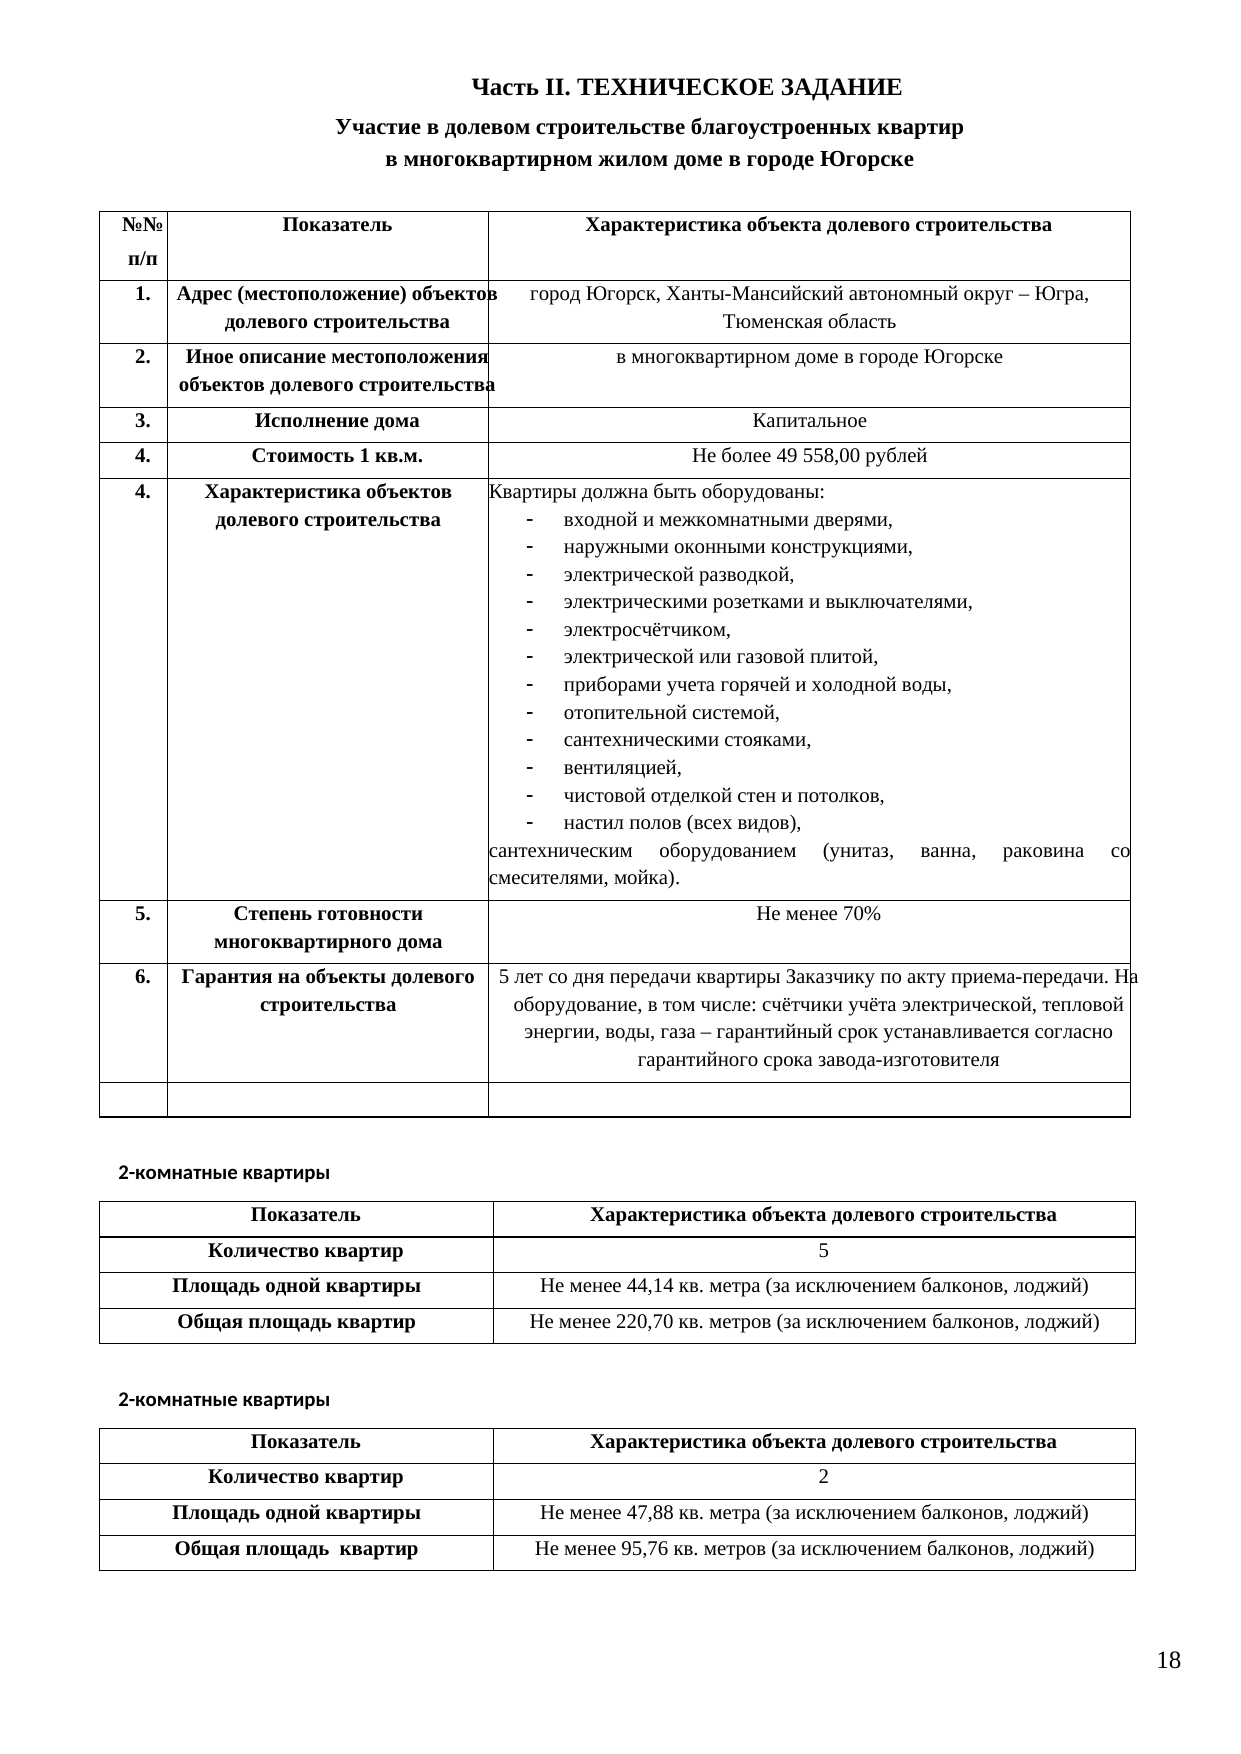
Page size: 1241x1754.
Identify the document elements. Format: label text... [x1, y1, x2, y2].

table_cell Не менее 47,88 кв. метра (за исключением балконов, лоджий) [494, 1500, 1135, 1534]
table_cell [100, 1083, 167, 1116]
table_cell 5 [494, 1238, 1135, 1272]
table_header Характеристика объекта долевого строительства [494, 1202, 1135, 1236]
table_header Характеристика объекта долевого строительства [489, 212, 1130, 280]
table_cell Не менее 44,14 кв. метра (за исключением балконов, лоджий) [494, 1273, 1135, 1308]
table_cell [168, 1083, 488, 1116]
table_cell Количество квартир [100, 1238, 493, 1272]
table_cell Адрес (местоположение) объектов долевого строительства [168, 281, 488, 343]
table_cell [489, 1083, 1130, 1116]
table_cell Не менее 220,70 кв. метров (за исключением балконов, лоджий) [494, 1309, 1135, 1343]
table_header Показатель [168, 212, 488, 280]
table_cell Не менее 95,76 кв. метров (за исключением балконов, лоджий) [494, 1536, 1135, 1570]
table_cell 2. [100, 344, 167, 407]
table_header Показатель [100, 1202, 493, 1236]
table_cell Площадь одной квартиры [100, 1273, 493, 1308]
table_cell Общая площадь квартир [100, 1309, 493, 1343]
table_cell Не более 49 558,00 рублей [489, 443, 1130, 478]
table_header Характеристика объекта долевого строительства [494, 1429, 1135, 1463]
table_cell Не менее 70% [489, 901, 1130, 963]
table_cell Исполнение дома [168, 408, 488, 442]
table_cell Характеристика объектов долевого строительства [168, 479, 488, 900]
table_header №№ п/п [100, 212, 167, 280]
table_cell Площадь одной квартиры [100, 1500, 493, 1534]
table_cell Квартиры должна быть оборудованы: входной и межкомнатными дверями, наружными оконными конструкциями, электрической разводкой, электрическими розетками и выключателями, электросчётчиком, электрической или газовой плитой, приборами учета горячей и холодной воды, отопительной системой, сантехническими стояками, вентиляцией, чистовой отделкой стен и потолков, настил полов (всех видов), сантехническим оборудованием (унитаз, ванна, раковина со смесителями, мойка). [489, 479, 1130, 900]
text 2-комнатные квартиры [118, 1386, 1181, 1411]
table_cell 4. [100, 443, 167, 478]
table_cell Общая площадь квартир [100, 1536, 493, 1570]
text Участие в долевом строительстве благоустроенных квартир [118, 113, 1181, 139]
table_cell 5. [100, 901, 167, 963]
table_cell Стоимость 1 кв.м. [168, 443, 488, 478]
table_cell Капитальное [489, 408, 1130, 442]
table_cell 2 [494, 1464, 1135, 1499]
table_cell в многоквартирном доме в городе Югорске [489, 344, 1130, 407]
table_cell Иное описание местоположения объектов долевого строительства [168, 344, 488, 407]
table_header Показатель [100, 1429, 493, 1463]
table_cell Гарантия на объекты долевого строительства [168, 964, 488, 1082]
text Часть II. ТЕХНИЧЕСКОЕ ЗАДАНИЕ [118, 72, 1181, 100]
table_cell 4. [100, 479, 167, 900]
table_cell Степень готовности многоквартирного дома [168, 901, 488, 963]
text 2-комнатные квартиры [118, 1159, 1181, 1184]
text в многоквартирном жилом доме в городе Югорске [118, 145, 1181, 172]
table_cell 1. [100, 281, 167, 343]
table_cell 5 лет со дня передачи квартиры Заказчику по акту приема-передачи. На оборудование, в том числе: счётчики учёта электрической, тепловой энергии, воды, газа – гарантийный срок устанавливается согласно гарантийного срока завода-изготовителя [489, 964, 1130, 1082]
table_cell Количество квартир [100, 1464, 493, 1499]
table_cell 3. [100, 408, 167, 442]
table_cell 6. [100, 964, 167, 1082]
table_cell город Югорск, Ханты-Мансийский автономный округ – Югра, Тюменская область [489, 281, 1130, 343]
